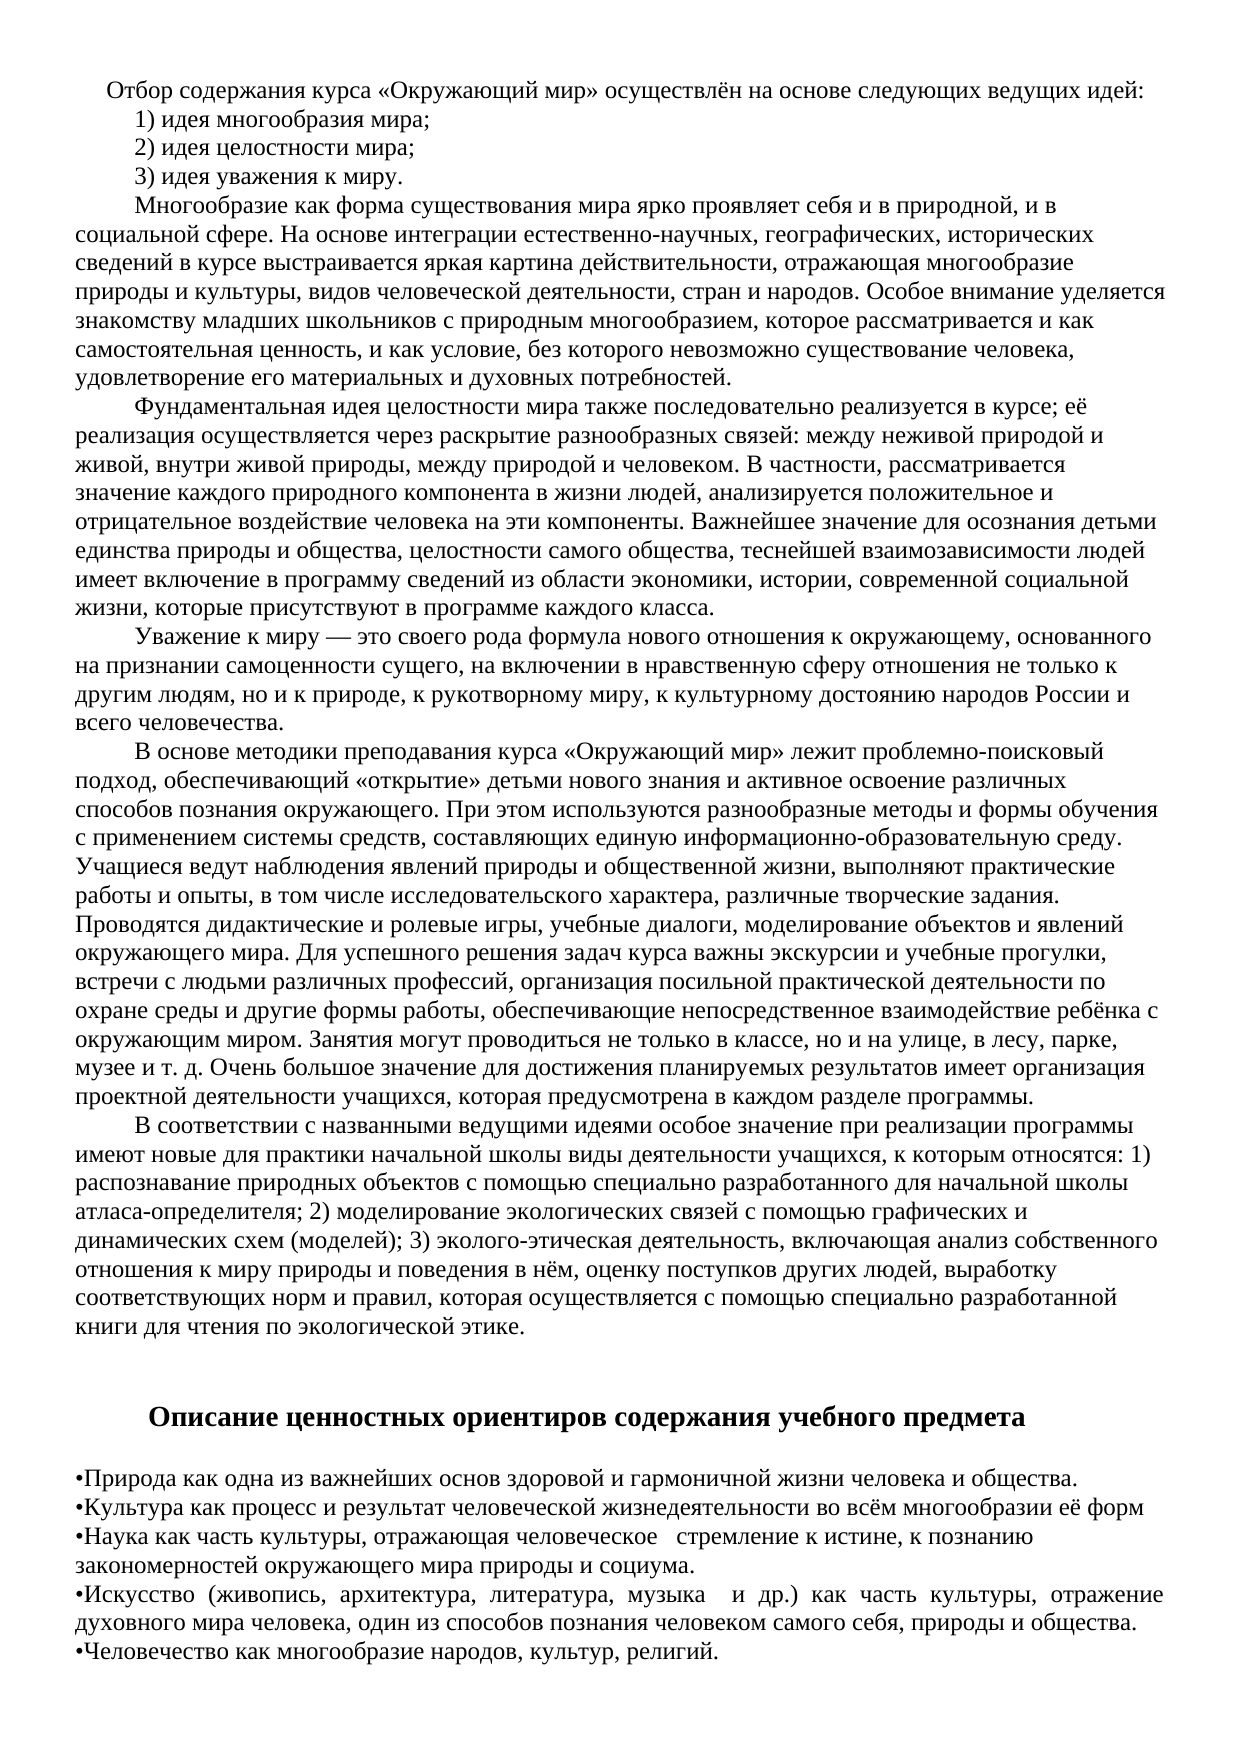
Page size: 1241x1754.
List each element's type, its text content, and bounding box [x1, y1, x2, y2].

text 2) идея целостности мира; [75, 132, 1165, 161]
text Многообразие как форма существования мира ярко проявляет себя и в природной, и в социальной сфере. На основе интеграции естественно-научных, географических, исторических сведений в курсе выстраивается яркая картина действительности, отражающая многообразие природы и культуры, видов человеческой деятельности, стран и народов. Особое внимание уделяется знакомству младших школьников с природным многообразием, которое рассматривается и как самостоятельная ценность, и как условие, без которого невозможно существование человека, удовлетворение его материальных и духовных потребностей. [75, 190, 1165, 391]
text В основе методики преподавания курса «Окружающий мир» лежит проблемно-поисковый подход, обеспечивающий «открытие» детьми нового знания и активное освоение различных способов познания окружающего. При этом используются разнообразные методы и формы обучения с применением системы средств, составляющих единую информационно-образовательную среду. Учащиеся ведут наблюдения явлений природы и общественной жизни, выполняют практические работы и опыты, в том числе исследовательского характера, различные творческие задания. Проводятся дидактические и ролевые игры, учебные диалоги, моделирование объектов и явлений окружающего мира. Для успешного решения задач курса важны экскурсии и учебные прогулки, встречи с людьми различных профессий, организация посильной практической деятельности по охране среды и другие формы работы, обеспечивающие непосредственное взаимодействие ребёнка с окружающим миром. Занятия могут проводиться не только в классе, но и на улице, в лесу, парке, музее и т. д. Очень большое значение для достижения планируемых результатов имеет организация проектной деятельности учащихся, которая предусмотрена в каждом разделе программы. [75, 736, 1165, 1110]
text •Природа как одна из важнейших основ здоровой и гармоничной жизни человека и общества. [75, 1463, 1165, 1491]
text •Человечество как многообразие народов, культур, религий. [75, 1636, 1165, 1665]
text Уважение к миру — это своего рода формула нового отношения к окружающему, основанного на признании самоценности сущего, на включении в нравственную сферу отношения не только к другим людям, но и к природе, к рукотворному миру, к культурному достоянию народов России и всего человечества. [75, 621, 1165, 736]
text Отбор содержания курса «Окружающий мир» осуществлён на основе следующих ведущих идей: [75, 75, 1165, 104]
text 3) идея уважения к миру. [75, 161, 1165, 190]
text В соответствии с названными ведущими идеями особое значение при реализации программы имеют новые для практики начальной школы виды деятельности учащихся, к которым относятся: 1) распознавание природных объектов с помощью специально разработанного для начальной школы атласа-определителя; 2) моделирование экологических связей с помощью графических и динамических схем (моделей); 3) эколого-этическая деятельность, включающая анализ собственного отношения к миру природы и поведения в нём, оценку поступков других людей, выработку соответствующих норм и правил, которая осуществляется с помощью специально разработанной книги для чтения по экологической этике. [75, 1110, 1165, 1340]
text Фундаментальная идея целостности мира также последовательно реализуется в курсе; её реализация осуществляется через раскрытие разнообразных связей: между неживой природой и живой, внутри живой природы, между природой и человеком. В частности, рассматривается значение каждого природного компонента в жизни людей, анализируется положительное и отрицательное воздействие человека на эти компоненты. Важнейшее значение для осознания детьми единства природы и общества, целостности самого общества, теснейшей взаимозависимости людей имеет включение в программу сведений из области экономики, истории, современной социальной жизни, которые присутствуют в программе каждого класса. [75, 391, 1165, 621]
text •Культура как процесс и результат человеческой жизнедеятельности во всём многообразии её форм [75, 1492, 1165, 1521]
text Описание ценностных ориентиров содержания учебного предмета [75, 1399, 1165, 1433]
text •Искусство (живопись, архитектура, литература, музыка и др.) как часть культуры, отражение духовного мира человека, один из способов познания человеком самого себя, природы и общества. [75, 1579, 1165, 1636]
text 1) идея многообразия мира; [75, 104, 1165, 132]
text •Наука как часть культуры, отражающая человеческое стремление к истине, к познанию закономерностей окружающего мира природы и социума. [75, 1521, 1165, 1579]
